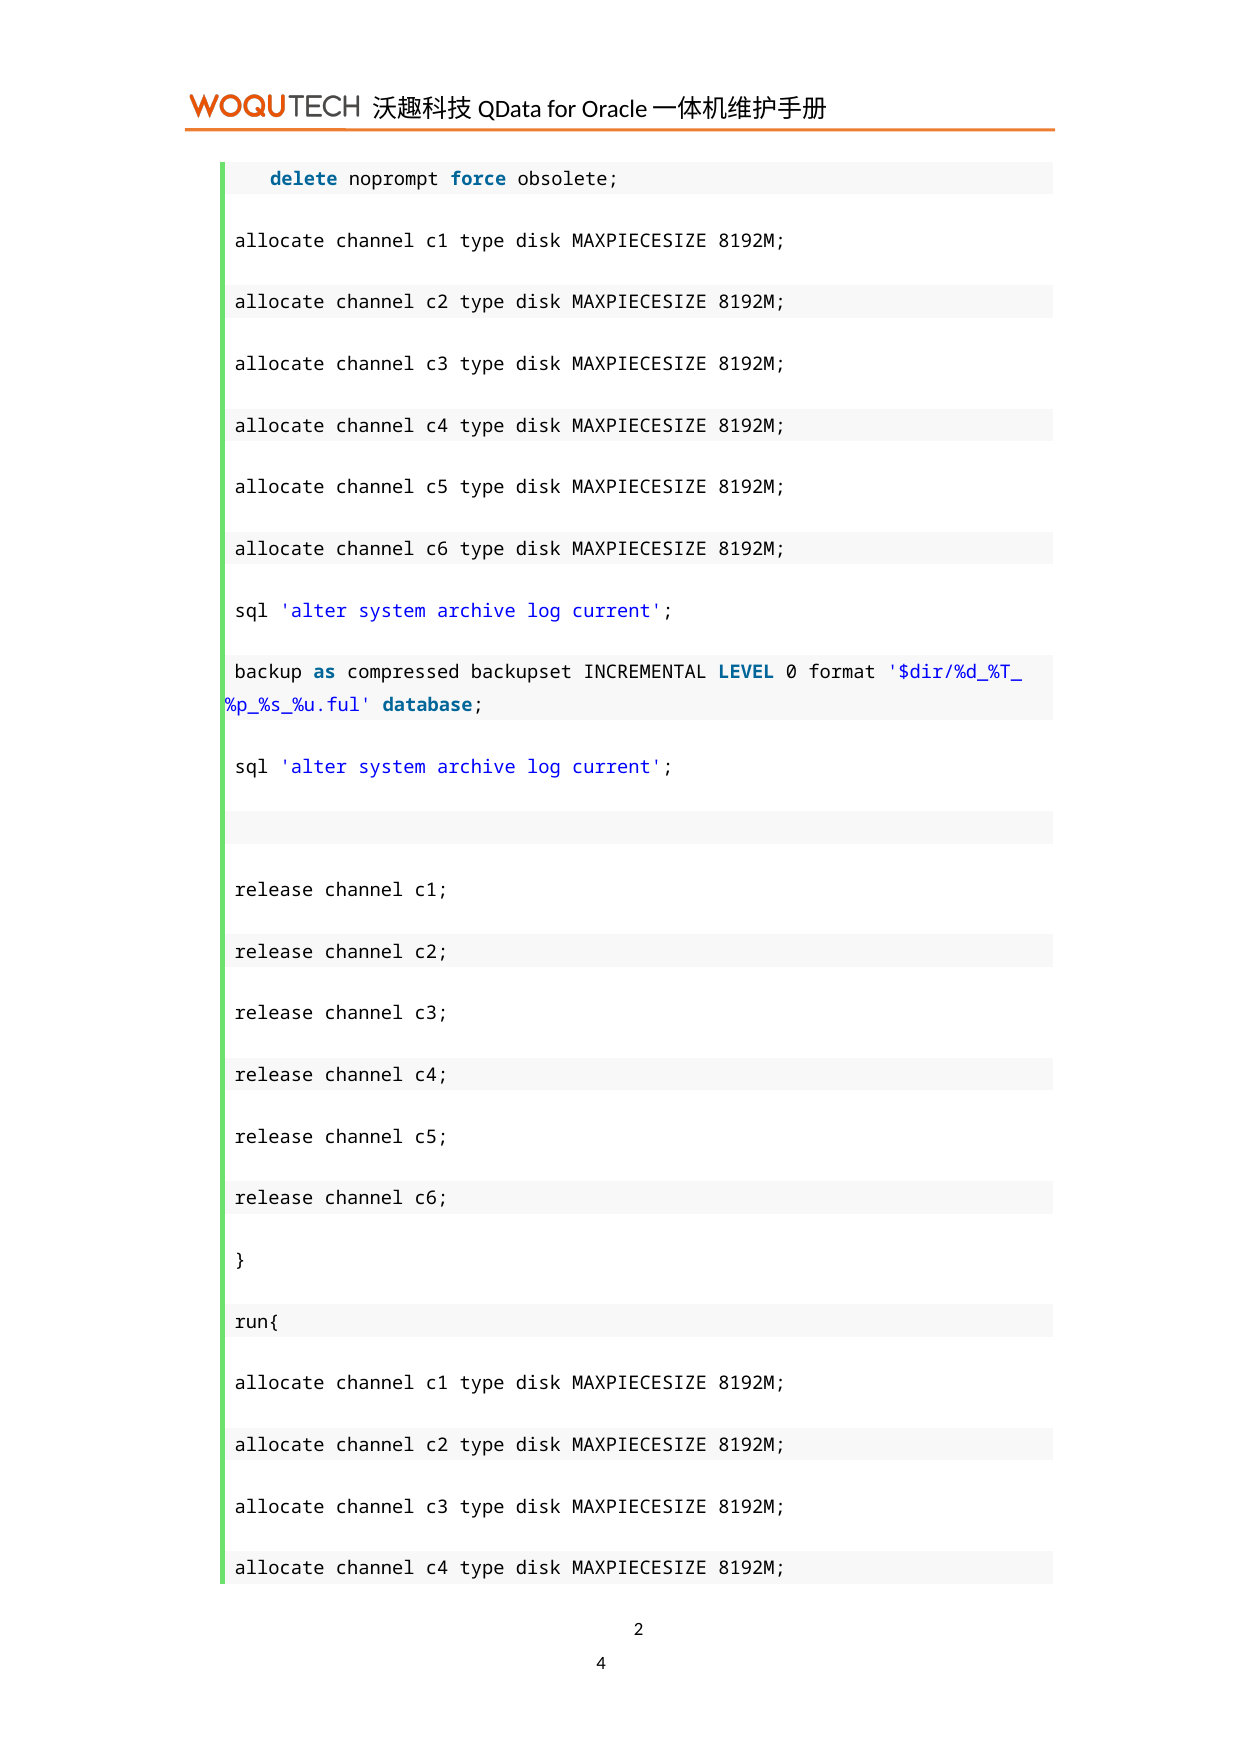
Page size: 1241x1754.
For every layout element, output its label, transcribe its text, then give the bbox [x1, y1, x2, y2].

text release channel c5; [225, 1119, 1053, 1152]
text backup as compressed backupset INCREMENTAL LEVEL 0 format '$dir/%d_%T_%p_%s_%u.ful' database; [225, 655, 1053, 720]
text allocate channel c3 type disk MAXPIECESIZE 8192M; [225, 347, 1053, 379]
text release channel c3; [225, 996, 1053, 1029]
text allocate channel c4 type disk MAXPIECESIZE 8192M; [225, 409, 1053, 441]
text allocate channel c2 type disk MAXPIECESIZE 8192M; [225, 285, 1053, 318]
picture [172, 93, 373, 118]
text release channel c2; [225, 934, 1053, 967]
text sql 'alter system archive log current'; [225, 594, 1053, 626]
text allocate channel c6 type disk MAXPIECESIZE 8192M; [225, 532, 1053, 564]
text } [225, 1243, 1053, 1275]
text delete noprompt force obsolete; [225, 162, 1053, 194]
text release channel c1; [225, 873, 1053, 905]
text release channel c6; [225, 1181, 1053, 1214]
text allocate channel c2 type disk MAXPIECESIZE 8192M; [225, 1428, 1053, 1460]
text sql 'alter system archive log current'; [225, 749, 1053, 782]
text allocate channel c5 type disk MAXPIECESIZE 8192M; [225, 470, 1053, 503]
text release channel c4; [225, 1058, 1053, 1090]
text allocate channel c1 type disk MAXPIECESIZE 8192M; [225, 1366, 1053, 1399]
text allocate channel c1 type disk MAXPIECESIZE 8192M; [225, 224, 1053, 256]
text allocate channel c3 type disk MAXPIECESIZE 8192M; [225, 1489, 1053, 1522]
text run{ [225, 1304, 1053, 1337]
text allocate channel c4 type disk MAXPIECESIZE 8192M; [225, 1551, 1053, 1584]
